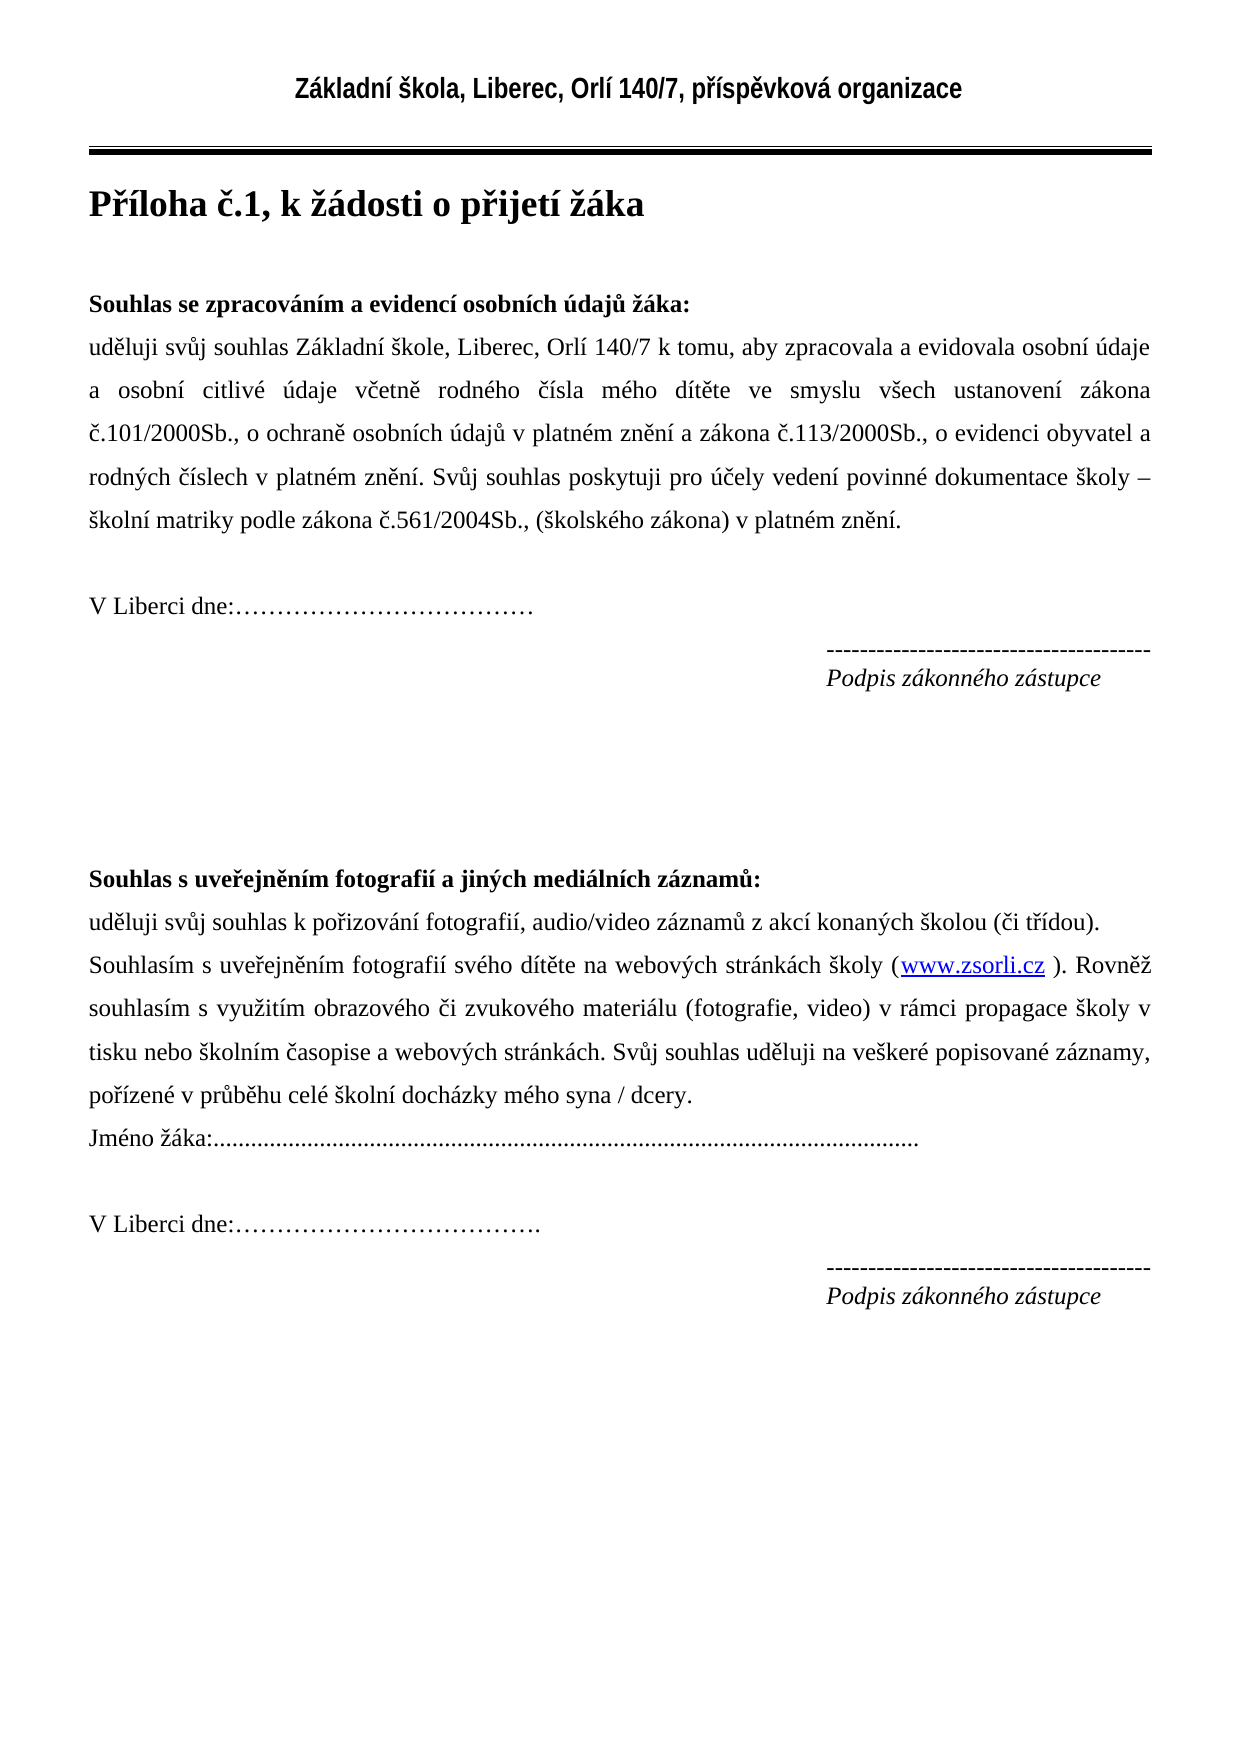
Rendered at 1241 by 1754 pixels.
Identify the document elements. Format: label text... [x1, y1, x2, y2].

text Souhlas s uveřejněním fotografií a jiných mediálních záznamů: [89, 864, 1152, 893]
text Podpis zákonného zástupce [89, 663, 1152, 692]
text V Liberci dne:………………………………. [89, 1209, 1152, 1238]
text V Liberci dne:……………………………… [89, 591, 1152, 620]
text Jméno žáka:................................................................................................................. [89, 1123, 1152, 1152]
text Příloha č.1, k žádosti o přijetí žáka [89, 181, 1152, 224]
text --------------------------------------- Podpis zákonného zástupce [89, 1252, 1152, 1310]
text --------------------------------------- [89, 634, 1152, 663]
text Souhlasím s uveřejněním fotografií svého dítěte na webových stránkách školy (www.zsorli.cz ). Rovněž souhlasím s využitím obrazového či zvukového materiálu (fotografie, video) v rámci propagace školy v tisku nebo školním časopise a webových stránkách. Svůj souhlas uděluji na veškeré popisované záznamy, pořízené v průběhu celé školní docházky mého syna / dcery. [89, 950, 1152, 1108]
text uděluji svůj souhlas k pořizování fotografií, audio/video záznamů z akcí konaných školou (či třídou). [89, 907, 1152, 936]
text uděluji svůj souhlas Základní škole, Liberec, Orlí 140/7 k tomu, aby zpracovala a evidovala osobní údaje a osobní citlivé údaje včetně rodného čísla mého dítěte ve smyslu všech ustanovení zákona č.101/2000Sb., o ochraně osobních údajů v platném znění a zákona č.113/2000Sb., o evidenci obyvatel a rodných číslech v platném znění. Svůj souhlas poskytuji pro účely vedení povinné dokumentace školy – školní matriky podle zákona č.561/2004Sb., (školského zákona) v platném znění. [89, 332, 1152, 533]
text Souhlas se zpracováním a evidencí osobních údajů žáka: [89, 289, 1152, 318]
